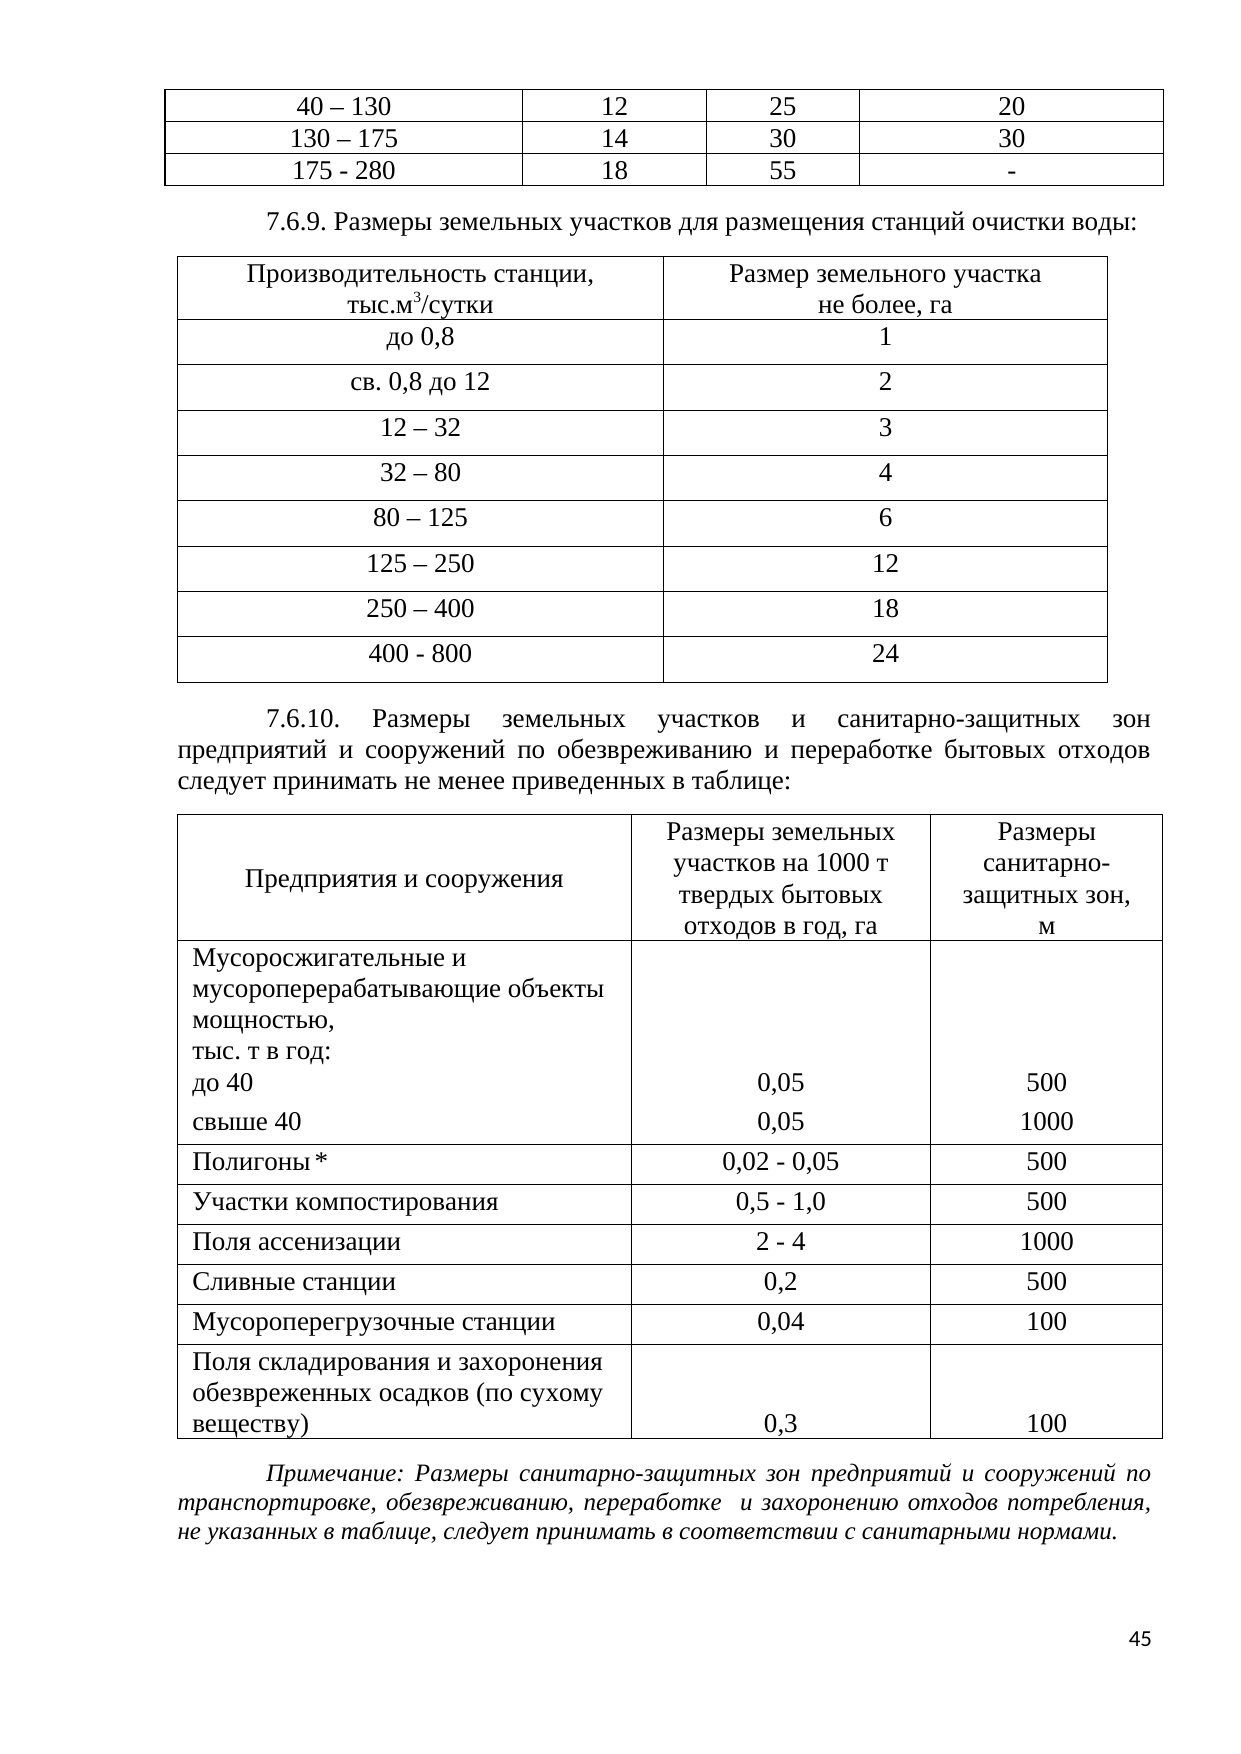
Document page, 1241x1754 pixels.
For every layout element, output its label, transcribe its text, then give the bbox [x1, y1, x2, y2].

table_cell св. 0,8 до 12 [178, 365, 663, 410]
table_header Размеры санитарно-защитных зон, м [931, 815, 1162, 940]
text 7.6.9. Размеры земельных участков для размещения станций очистки воды: [177, 205, 1152, 237]
table_cell 6 [664, 501, 1107, 546]
table_cell 55 [707, 154, 859, 185]
table_cell 125 – 250 [178, 547, 663, 591]
table_cell 12 [664, 547, 1107, 591]
table_cell 80 – 125 [178, 501, 663, 546]
text Примечание: Размеры санитарно-защитных зон предприятий и сооружений по транспортировке, обезвреживанию, переработке и захоронению отходов потребления, не указанных в таблице, следует принимать в соответствии с санитарными нормами. [177, 1458, 1152, 1544]
table_cell 400 - 800 [178, 637, 663, 682]
table_cell 0,5 - 1,0 [632, 1185, 930, 1223]
table_cell 100 [931, 1345, 1162, 1438]
table_cell 12 [523, 90, 706, 121]
table_cell 32 – 80 [178, 456, 663, 500]
table_cell 0,05 [632, 1066, 930, 1104]
table_cell до 0,8 [178, 320, 663, 364]
table_cell 12 – 32 [178, 411, 663, 455]
table_cell свыше 40 [178, 1105, 631, 1143]
table_header Предприятия и сооружения [178, 815, 631, 940]
table_cell до 40 [178, 1066, 631, 1104]
table_cell 18 [664, 592, 1107, 636]
table_cell 1 [664, 320, 1107, 364]
table_cell 20 [860, 90, 1163, 121]
table_cell Поля складирования и захоронения обезвреженных осадков (по сухому веществу) [178, 1345, 631, 1438]
table_cell 30 [707, 122, 859, 153]
table_cell 0,04 [632, 1305, 930, 1343]
text 7.6.10. Размеры земельных участков и санитарно-защитных зон предприятий и сооружений по обезвреживанию и переработке бытовых отходов следует принимать не менее приведенных в таблице: [177, 702, 1152, 795]
table_cell 500 [931, 1066, 1162, 1104]
table_header Производительность станции, тыс.м3/сутки [178, 257, 663, 319]
table_cell 25 [707, 90, 859, 121]
table_cell Участки компостирования [178, 1185, 631, 1223]
table_cell [931, 941, 1162, 1066]
table_cell Полигоны * [178, 1145, 631, 1183]
table_header Размеры земельных участков на 1000 т твердых бытовых отходов в год, га [632, 815, 930, 940]
table_cell 4 [664, 456, 1107, 500]
table_cell 24 [664, 637, 1107, 682]
table_cell 0,2 [632, 1265, 930, 1303]
table_cell 2 [664, 365, 1107, 410]
table_cell 175 - 280 [166, 154, 522, 185]
table_cell 0,02 - 0,05 [632, 1145, 930, 1183]
table_cell 2 - 4 [632, 1225, 930, 1263]
table_cell 30 [860, 122, 1163, 153]
table_cell Мусороперегрузочные станции [178, 1305, 631, 1343]
table_cell 500 [931, 1185, 1162, 1223]
table_cell - [860, 154, 1163, 185]
table_cell 18 [523, 154, 706, 185]
table_cell 250 – 400 [178, 592, 663, 636]
table_cell 130 – 175 [166, 122, 522, 153]
table_header Размер земельного участка не более, га [664, 257, 1107, 319]
table_cell 1000 [931, 1105, 1162, 1143]
table_cell 14 [523, 122, 706, 153]
table_cell 0,3 [632, 1345, 930, 1438]
table_cell 100 [931, 1305, 1162, 1343]
table_cell 3 [664, 411, 1107, 455]
table_cell 0,05 [632, 1105, 930, 1143]
table_cell 1000 [931, 1225, 1162, 1263]
table_cell Сливные станции [178, 1265, 631, 1303]
table_cell 500 [931, 1265, 1162, 1303]
table_cell 500 [931, 1145, 1162, 1183]
table_cell Поля ассенизации [178, 1225, 631, 1263]
table_cell [632, 941, 930, 1066]
table_cell Мусоросжигательные и мусороперерабатывающие объекты мощностью, тыс. т в год: [178, 941, 631, 1066]
table_cell 40 – 130 [166, 90, 522, 121]
